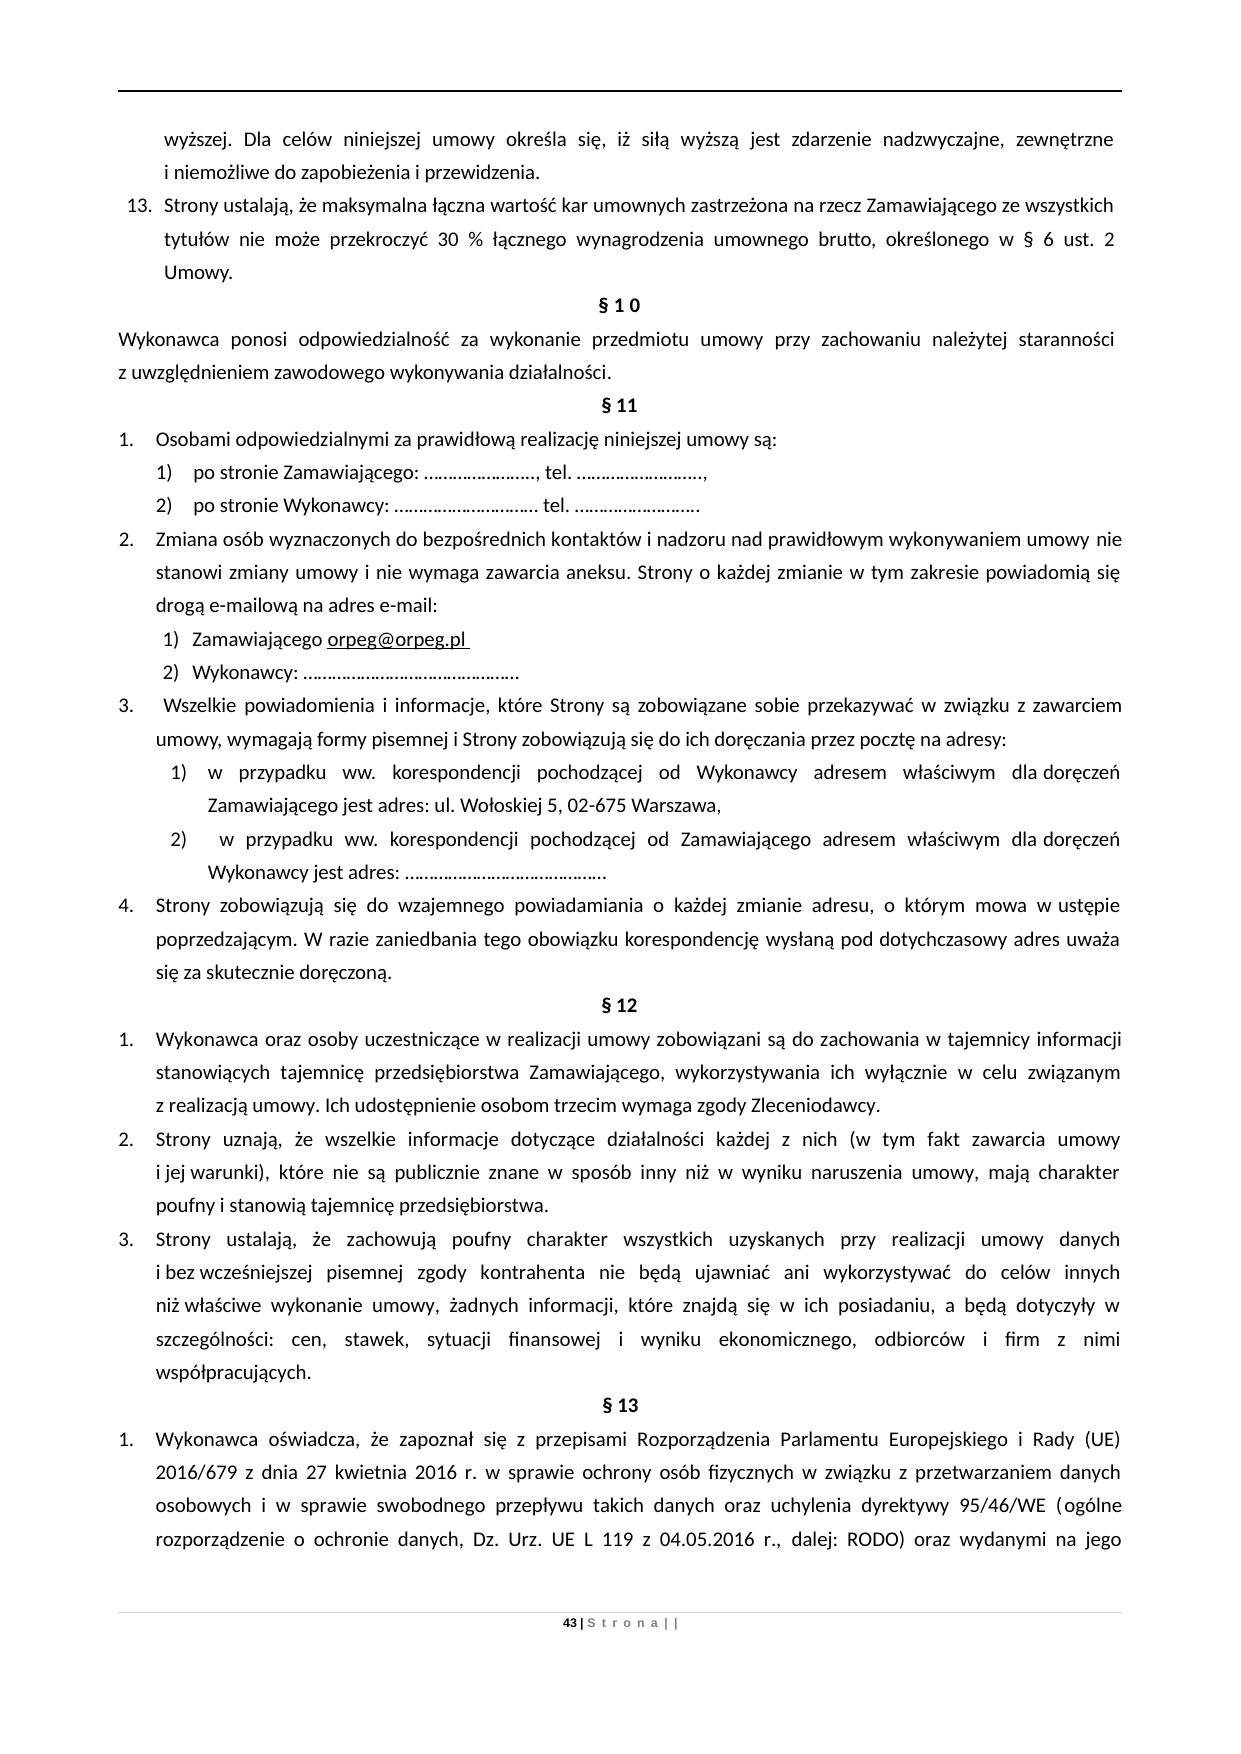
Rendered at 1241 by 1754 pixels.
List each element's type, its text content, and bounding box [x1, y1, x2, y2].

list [126, 118, 1116, 185]
list Wszelkie powiadomienia i informacje, które Strony są zobowiązane sobie przekazywać w związku z zawarciem umowy, wymagają formy pisemnej i Strony zobowiązują się do ich doręczania przez pocztę na adresy: [118, 685, 1122, 751]
text § 11 [118, 385, 1120, 418]
list Zmiana osób wyznaczonych do bezpośrednich kontaktów i nadzoru nad prawidłowym wykonywaniem umowy nie stanowi zmiany umowy i nie wymaga zawarcia aneksu. Strony o każdej zmianie w tym zakresie powiadomią się drogą e-mailową na adres e-mail: [118, 518, 1122, 618]
text §10 [118, 285, 1120, 318]
text § 13 [118, 1385, 1122, 1418]
list Strony ustalają, że maksymalna łączna wartość kar umownych zastrzeżona na rzecz Zamawiającego ze wszystkich tytułów nie może przekroczyć 30 % łącznego wynagrodzenia umownego brutto, określonego w § 6 ust. 2 Umowy. [126, 185, 1116, 285]
list Zamawiającego orpeg@orpeg.pl [162, 618, 1122, 651]
list Wykonawcy: ……………………………………… [162, 651, 1122, 685]
list Strony zobowiązują się do wzajemnego powiadamiania o każdej zmianie adresu, o którym mowa w ustępie poprzedzającym. W razie zaniedbania tego obowiązku korespondencję wysłaną pod dotychczasowy adres uważa się za skutecznie doręczoną. [118, 885, 1120, 985]
list w przypadku ww. korespondencji pochodzącej od Wykonawcy adresem właściwym dla doręczeń Zamawiającego jest adres: ul. Wołoskiej 5, 02-675 Warszawa, [170, 751, 1120, 818]
list po stronie Zamawiającego: ………………….., tel. …………………….., [156, 451, 1122, 485]
list w przypadku ww. korespondencji pochodzącej od Zamawiającego adresem właściwym dla doręczeń Wykonawcy jest adres: …………………………………… [170, 818, 1120, 885]
list Strony uznają, że wszelkie informacje dotyczące działalności każdej z nich (w tym fakt zawarcia umowy i jej warunki), które nie są publicznie znane w sposób inny niż w wyniku naruszenia umowy, mają charakter poufny i stanowią tajemnicę przedsiębiorstwa. [118, 1118, 1122, 1218]
list po stronie Wykonawcy: ………………………… tel. …………………….. [156, 485, 1122, 518]
list Wykonawca oraz osoby uczestniczące w realizacji umowy zobowiązani są do zachowania w tajemnicy informacji stanowiących tajemnicę przedsiębiorstwa Zamawiającego, wykorzystywania ich wyłącznie w celu związanym z realizacją umowy. Ich udostępnienie osobom trzecim wymaga zgody Zleceniodawcy. [118, 1018, 1122, 1118]
list Osobami odpowiedzialnymi za prawidłową realizację niniejszej umowy są: [118, 418, 1122, 451]
list Strony ustalają, że zachowują poufny charakter wszystkich uzyskanych przy realizacji umowy danych i bez wcześniejszej pisemnej zgody kontrahenta nie będą ujawniać ani wykorzystywać do celów innych niż właściwe wykonanie umowy, żadnych informacji, które znajdą się w ich posiadaniu, a będą dotyczyły w szczególności: cen, stawek, sytuacji finansowej i wyniku ekonomicznego, odbiorców i firm z nimi współpracujących. [118, 1218, 1122, 1385]
text Wykonawca ponosi odpowiedzialność za wykonanie przedmiotu umowy przy zachowaniu należytej staranności z uwzględnieniem zawodowego wykonywania działalności. [118, 318, 1116, 385]
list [118, 1418, 1122, 1551]
text § 12 [118, 985, 1120, 1018]
